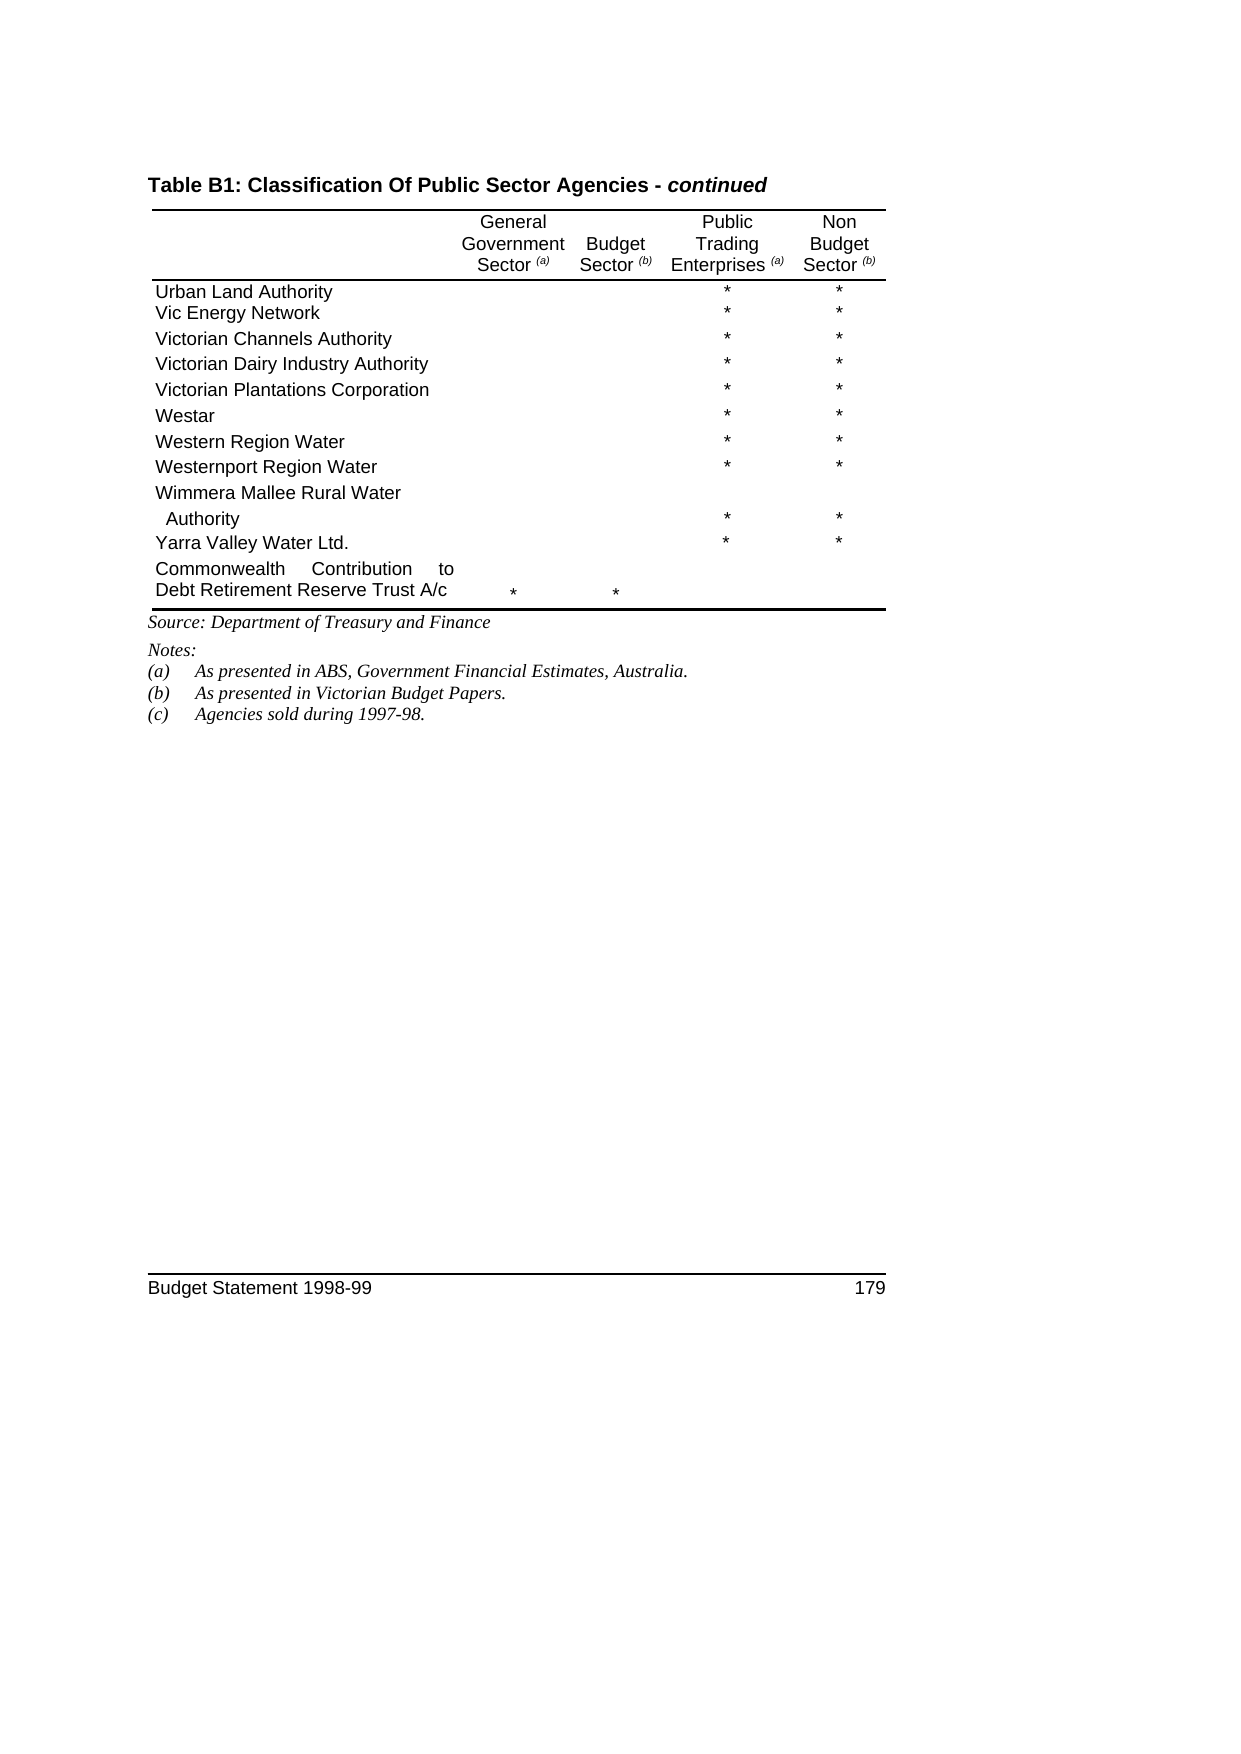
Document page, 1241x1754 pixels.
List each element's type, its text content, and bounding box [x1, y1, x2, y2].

text (a) As presented in ABS, Government Financial Estimates, Australia. [148, 660, 886, 682]
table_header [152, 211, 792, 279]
text Source: Department of Treasury and Finance [148, 611, 886, 632]
list As presented in Victorian Budget Papers. [148, 682, 886, 703]
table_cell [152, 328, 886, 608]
subtitle Table B1: Classification Of Public Sector Agencies - continued [148, 173, 886, 197]
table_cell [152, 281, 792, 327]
text Notes: [148, 638, 886, 660]
list Agencies sold during 1997-98. [148, 703, 886, 725]
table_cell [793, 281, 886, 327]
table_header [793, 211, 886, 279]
